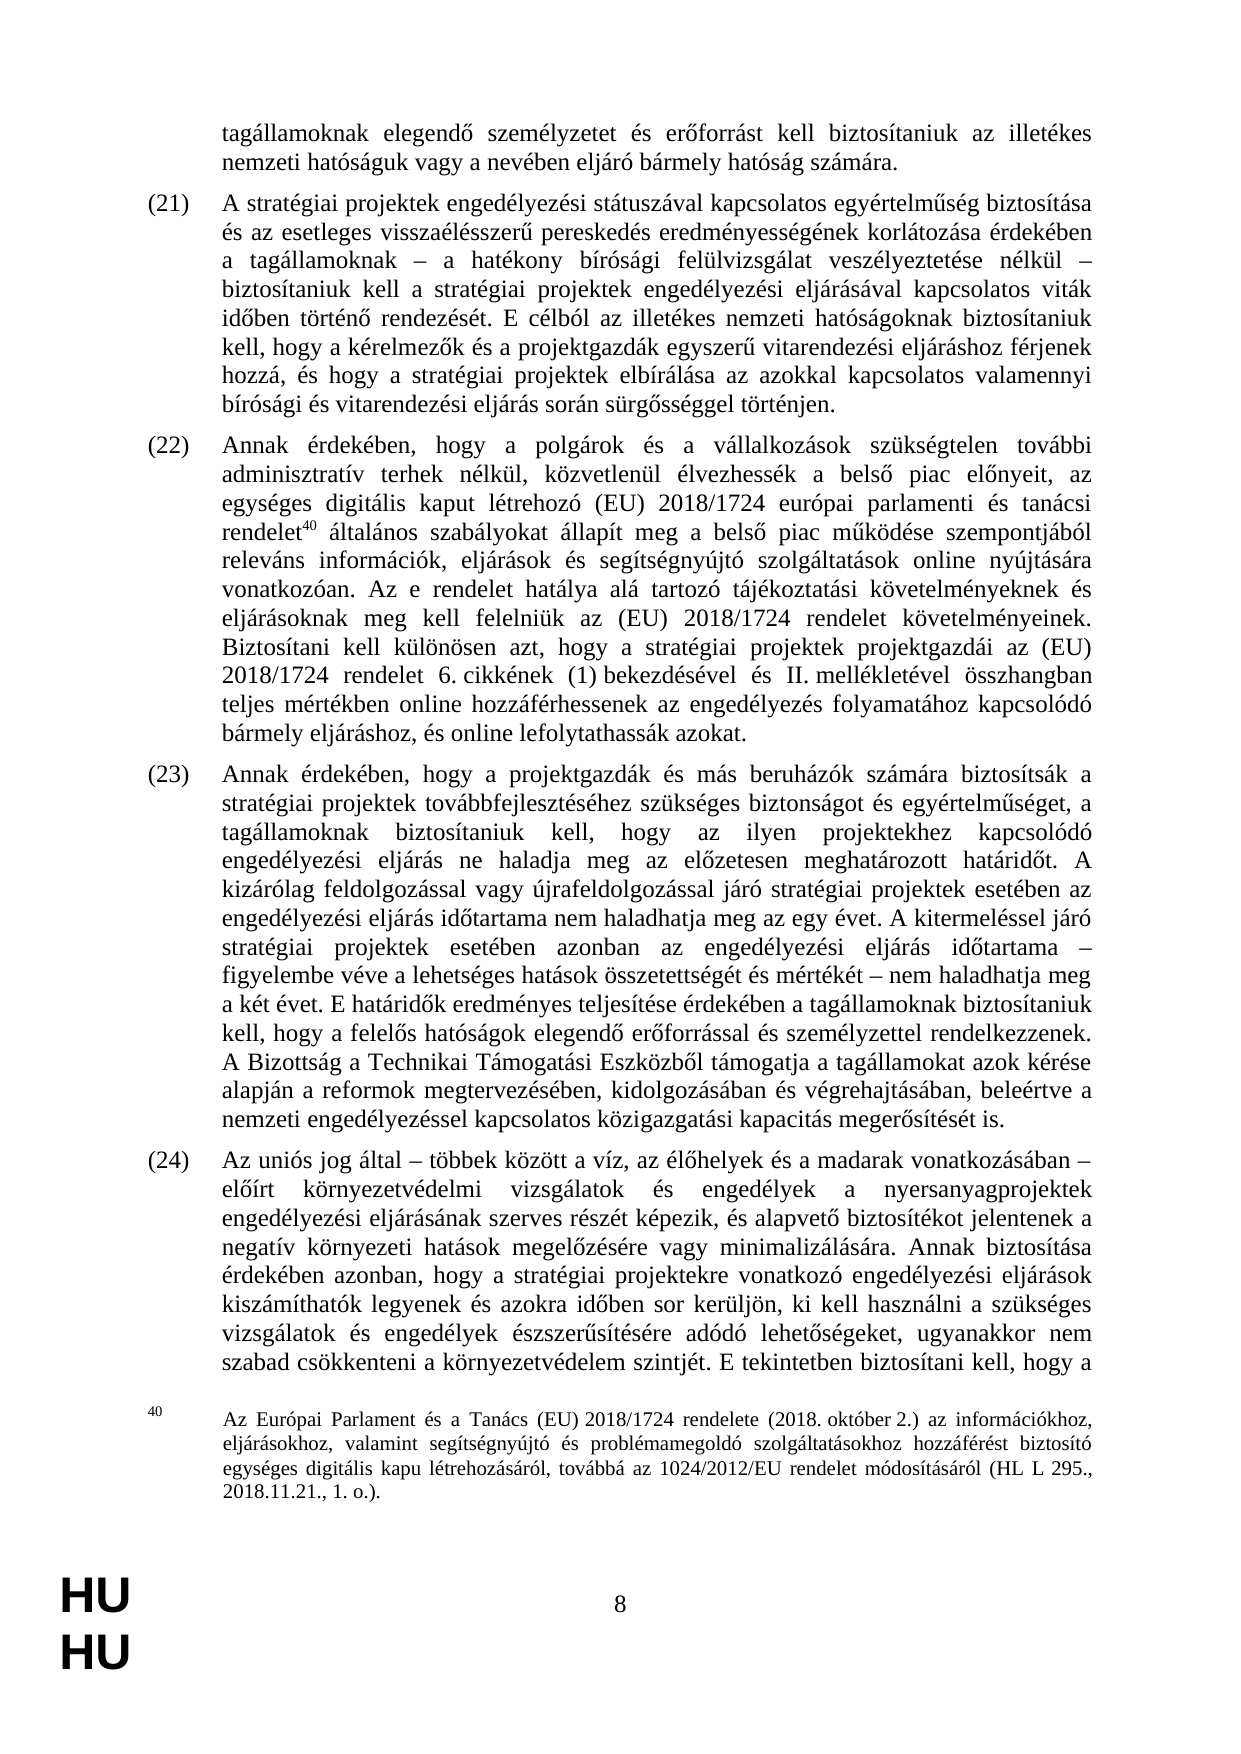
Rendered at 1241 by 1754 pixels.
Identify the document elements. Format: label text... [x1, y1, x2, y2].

text (21) A stratégiai projektek engedélyezési státuszával kapcsolatos egyértelműség biztosítása és az esetleges visszaélésszerű pereskedés eredményességének korlátozása érdekében a tagállamoknak – a hatékony bírósági felülvizsgálat veszélyeztetése nélkül – biztosítaniuk kell a stratégiai projektek engedélyezési eljárásával kapcsolatos viták időben történő rendezését. E célból az illetékes nemzeti hatóságoknak biztosítaniuk kell, hogy a kérelmezők és a projektgazdák egyszerű vitarendezési eljáráshoz férjenek hozzá, és hogy a stratégiai projektek elbírálása az azokkal kapcsolatos valamennyi bírósági és vitarendezési eljárás során sürgősséggel történjen. [148, 188, 1092, 418]
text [148, 1146, 1092, 1376]
text (23) Annak érdekében, hogy a projektgazdák és más beruházók számára biztosítsák a stratégiai projektek továbbfejlesztéséhez szükséges biztonságot és egyértelműséget, a tagállamoknak biztosítaniuk kell, hogy az ilyen projektekhez kapcsolódó engedélyezési eljárás ne haladja meg az előzetesen meghatározott határidőt. A kizárólag feldolgozással vagy újrafeldolgozással járó stratégiai projektek esetében az engedélyezési eljárás időtartama nem haladhatja meg az egy évet. A kitermeléssel járó stratégiai projektek esetében azonban az engedélyezési eljárás időtartama – figyelembe véve a lehetséges hatások összetettségét és mértékét – nem haladhatja meg a két évet. E határidők eredményes teljesítése érdekében a tagállamoknak biztosítaniuk kell, hogy a felelős hatóságok elegendő erőforrással és személyzettel rendelkezzenek. A Bizottság a Technikai Támogatási Eszközből támogatja a tagállamokat azok kérése alapján a reformok megtervezésében, kidolgozásában és végrehajtásában, beleértve a nemzeti engedélyezéssel kapcsolatos közigazgatási kapacitás megerősítését is. [148, 759, 1092, 1133]
text (22) Annak érdekében, hogy a polgárok és a vállalkozások szükségtelen további adminisztratív terhek nélkül, közvetlenül élvezhessék a belső piac előnyeit, az egységes digitális kaput létrehozó (EU) 2018/1724 európai parlamenti és tanácsi rendelet általános szabályokat állapít meg a belső piac működése szempontjából releváns információk, eljárások és segítségnyújtó szolgáltatások online nyújtására vonatkozóan. Az e rendelet hatálya alá tartozó tájékoztatási követelményeknek és eljárásoknak meg kell felelniük az (EU) 2018/1724 rendelet követelményeinek. Biztosítani kell különösen azt, hogy a stratégiai projektek projektgazdái az (EU) 2018/1724 rendelet 6. cikkének (1) bekezdésével és II. mellékletével összhangban teljes mértékben online hozzáférhessenek az engedélyezés folyamatához kapcsolódó bármely eljáráshoz, és online lefolytathassák azokat. [148, 431, 1092, 747]
